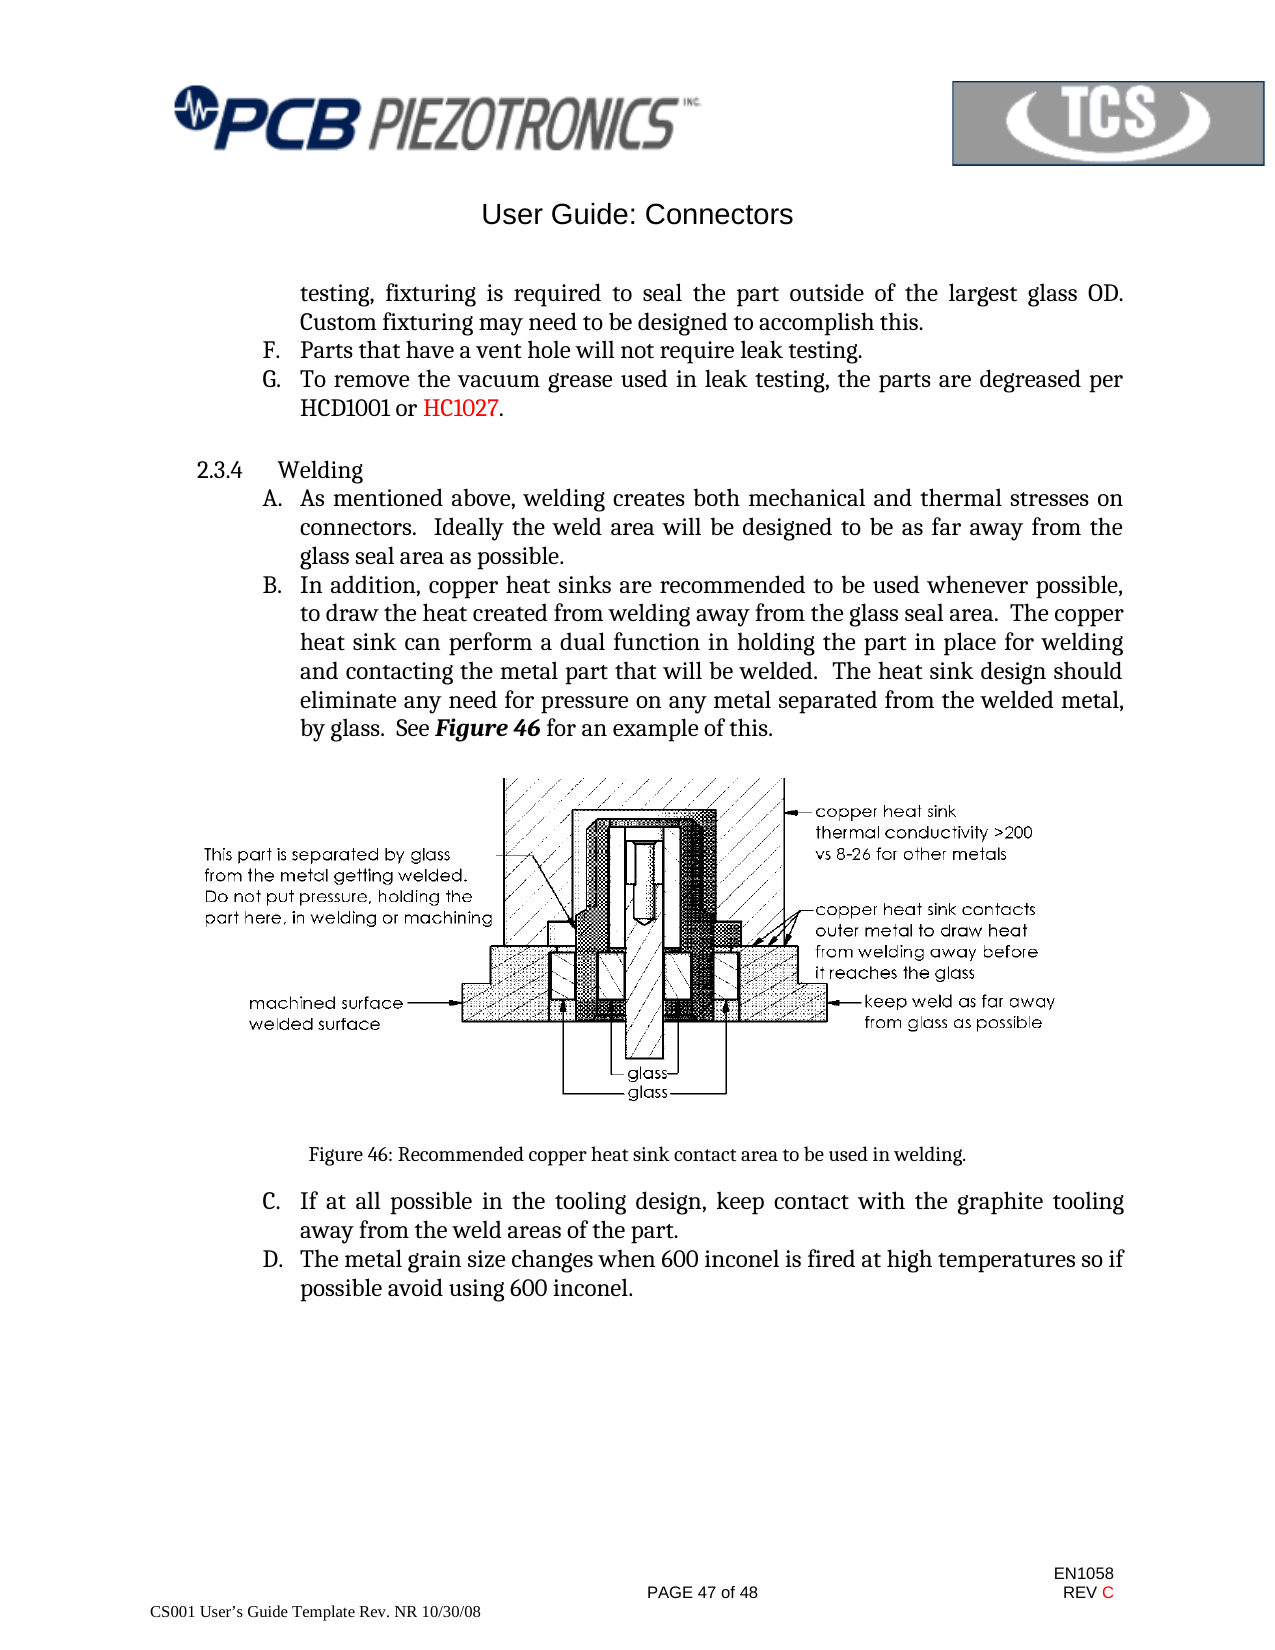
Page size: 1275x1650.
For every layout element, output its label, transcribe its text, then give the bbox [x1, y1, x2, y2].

list If at all possible in the tooling design, keep contact with the graphite tooling away from the weld areas of the part. [262, 1187, 1125, 1245]
list The metal grain size changes when 600 inconel is fired at high temperatures so if possible avoid using 600 inconel. [262, 1245, 1125, 1302]
list To remove the vacuum grease used in leak testing, the parts are degreased per HCD1001 or HC1027. [262, 365, 1125, 423]
list Parts that have a vent hole will not require leak testing. [262, 336, 1125, 365]
list As mentioned above, welding creates both mechanical and thermal stresses on connectors. Ideally the weld area will be designed to be as far away from the glass seal area as possible. [262, 484, 1125, 571]
picture [187, 778, 1088, 1131]
picture [952, 81, 1265, 166]
list In addition, copper heat sinks are recommended to be used whenever possible, to draw the heat created from welding away from the glass seal area. The copper heat sink can perform a dual function in holding the part in place for welding and contacting the metal part that will be welded. The heat sink design should eliminate any need for pressure on any metal separated from the welded metal, by glass. See Figure 46 for an example of this. [262, 571, 1125, 743]
subtitle Welding [197, 456, 1125, 484]
text Figure 46: Recommended copper heat sink contact area to be used in welding. [150, 1142, 1125, 1166]
picture [164, 81, 711, 160]
